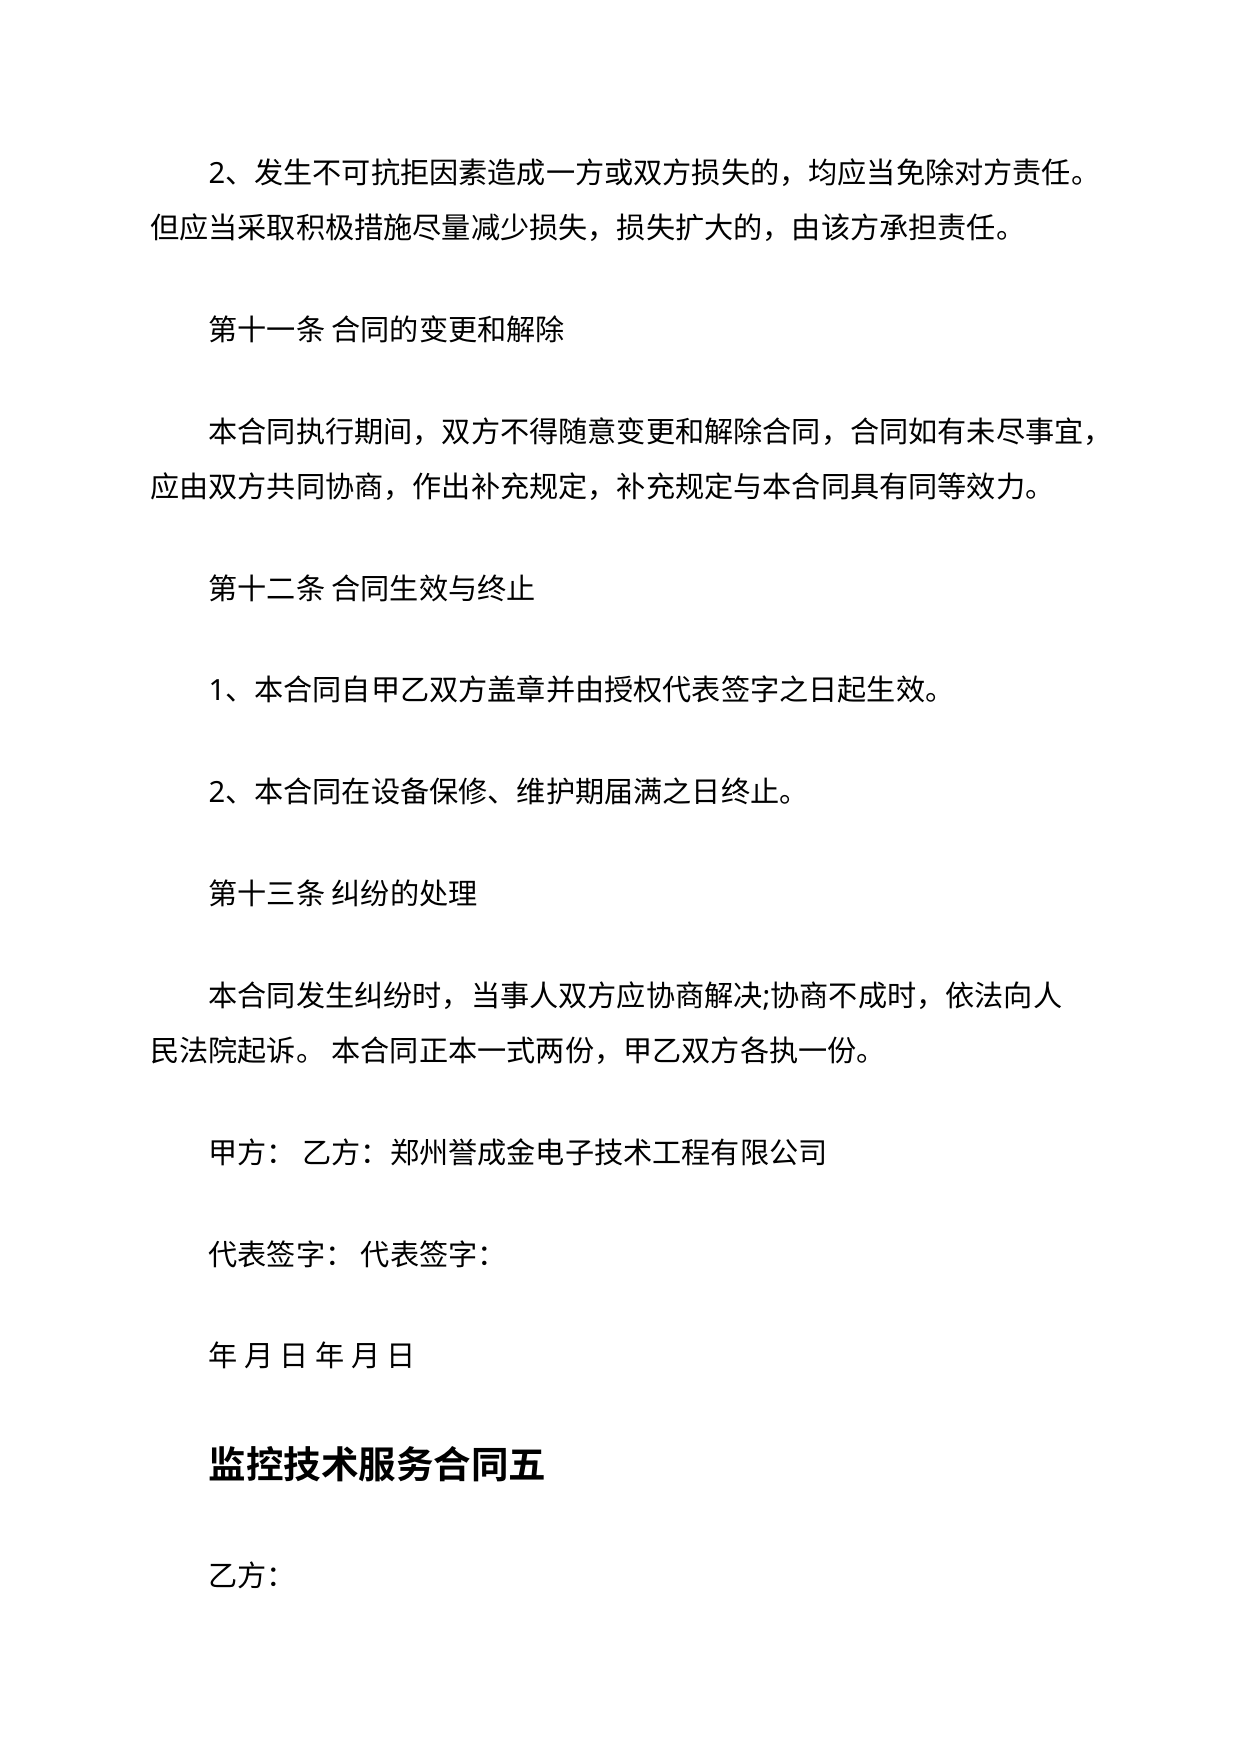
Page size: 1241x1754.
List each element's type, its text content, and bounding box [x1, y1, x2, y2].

text 2、发生不可抗拒因素造成一方或双方损失的，均应当免除对方责任。但应当采取积极措施尽量减少损失，损失扩大的，由该方承担责任。 [150, 150, 1090, 247]
text 乙方： [150, 1552, 1090, 1594]
text 1、本合同自甲乙双方盖章并由授权代表签字之日起生效。 [150, 667, 1090, 709]
text 本合同发生纠纷时，当事人双方应协商解决;协商不成时，依法向人民法院起诉。 本合同正本一式两份，甲乙双方各执一份。 [150, 973, 1090, 1070]
text 年 月 日 年 月 日 [150, 1333, 1090, 1375]
text 甲方： 乙方：郑州誉成金电子技术工程有限公司 [150, 1129, 1090, 1172]
text 第十一条 合同的变更和解除 [150, 307, 1090, 349]
text 第十三条 纠纷的处理 [150, 871, 1090, 913]
text 本合同执行期间，双方不得随意变更和解除合同，合同如有未尽事宜，应由双方共同协商，作出补充规定，补充规定与本合同具有同等效力。 [150, 408, 1090, 506]
text 代表签字： 代表签字： [150, 1231, 1090, 1273]
text 第十二条 合同生效与终止 [150, 565, 1090, 607]
text 监控技术服务合同五 [150, 1435, 1090, 1489]
text 2、本合同在设备保修、维护期届满之日终止。 [150, 769, 1090, 811]
